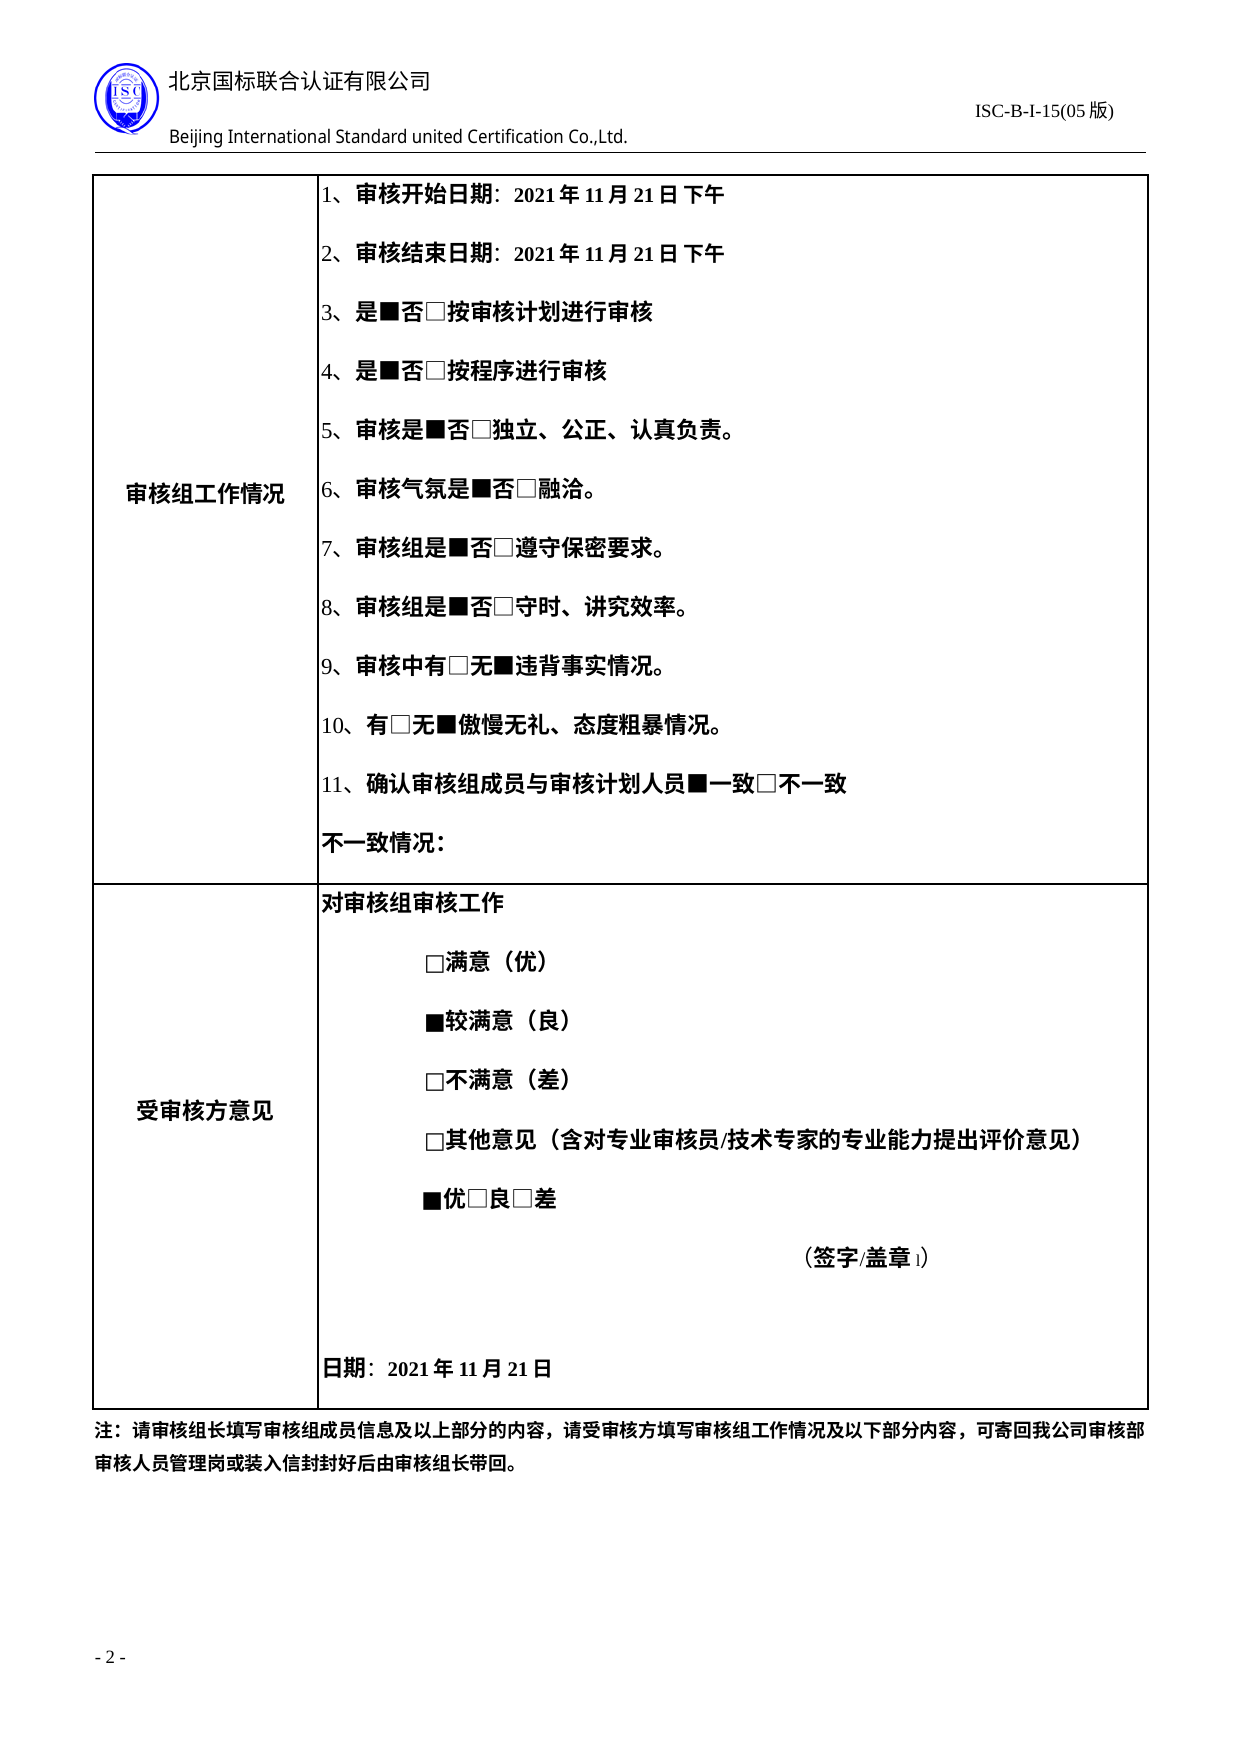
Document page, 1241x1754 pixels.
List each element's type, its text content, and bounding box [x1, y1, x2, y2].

table_cell 受审核方意见 [94, 885, 317, 1408]
table_cell 对审核组审核工作 □满意（优） ■较满意（良） □不满意（差） □其他意见（含对专业审核员/技术专家的专业能力提出评价意见） ■优□良□差 （签字/盖章l） 日期：2021年11月21日 [319, 885, 1147, 1408]
text 注：请审核组长填写审核组成员信息及以上部分的内容，请受审核方填写审核组工作情况及以下部分内容，可寄回我公司审核部审核人员管理岗或装入信封封好后由审核组长带回。 [94, 1410, 1146, 1477]
table_cell 审核组工作情况 [94, 176, 317, 883]
picture [94, 63, 162, 135]
table_cell 1、审核开始日期：2021年11月21日 下午 2、审核结束日期：2021年11月21日 下午 3、是■否□按审核计划进行审核 4、是■否□按程序进行审核 5、审核是■否□独立、公正、认真负责。 6、审核气氛是■否□融洽。 7、审核组是■否□遵守保密要求。 8、审核组是■否□守时、讲究效率。 9、审核中有□无■违背事实情况。 10、有□无■傲慢无礼、态度粗暴情况。 11、确认审核组成员与审核计划人员■一致□不一致 不一致情况： [319, 176, 1147, 883]
